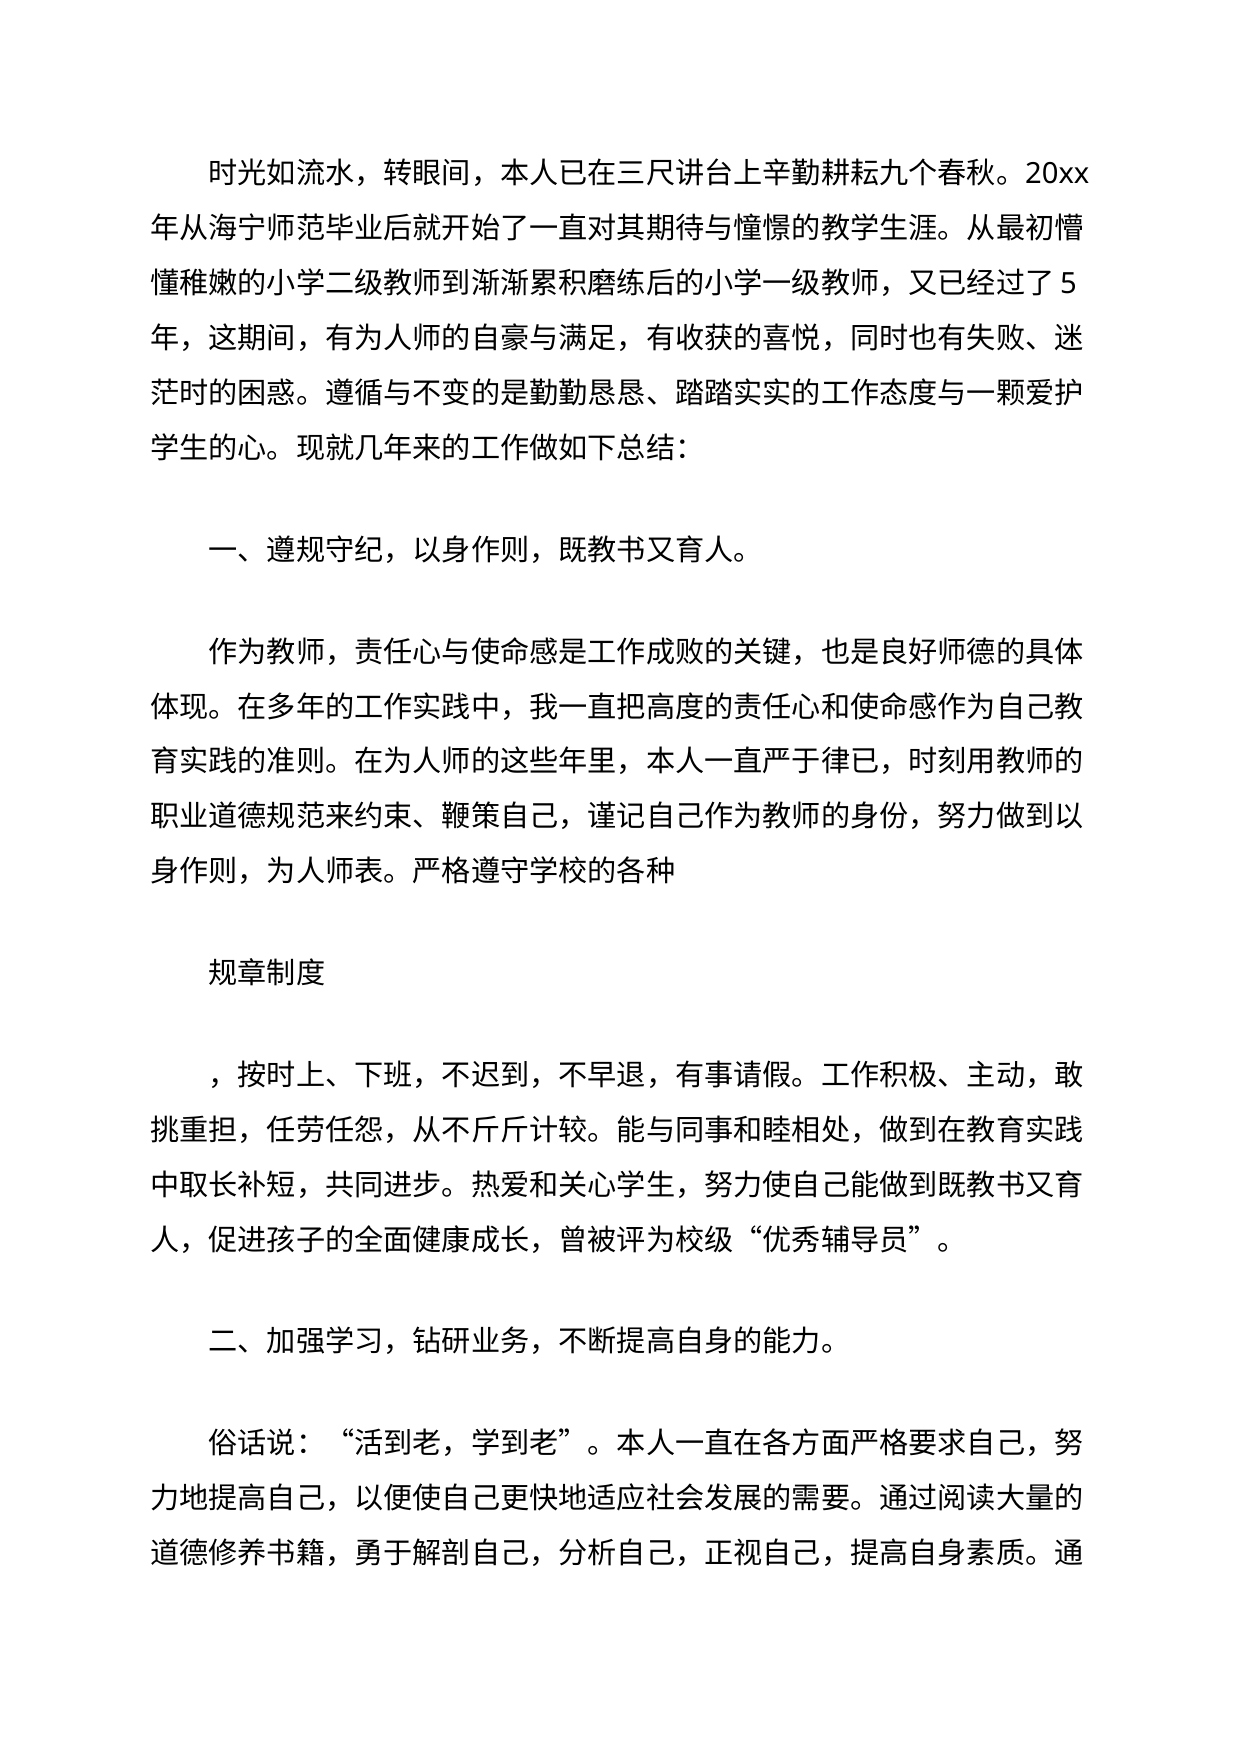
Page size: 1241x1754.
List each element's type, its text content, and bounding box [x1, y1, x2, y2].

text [150, 1419, 1090, 1572]
text 规章制度 [150, 949, 1090, 992]
text 二、加强学习，钻研业务，不断提高自身的能力。 [150, 1318, 1090, 1360]
text 一、遵规守纪，以身作则，既教书又育人。 [150, 526, 1090, 569]
text 作为教师，责任心与使命感是工作成败的关键，也是良好师德的具体体现。在多年的工作实践中，我一直把高度的责任心和使命感作为自己教育实践的准则。在为人师的这些年里，本人一直严于律已，时刻用教师的职业道德规范来约束、鞭策自己，谨记自己作为教师的身份，努力做到以身作则，为人师表。严格遵守学校的各种 [150, 628, 1090, 890]
text 时光如流水，转眼间，本人已在三尺讲台上辛勤耕耘九个春秋。20xx年从海宁师范毕业后就开始了一直对其期待与憧憬的教学生涯。从最初懵懂稚嫩的小学二级教师到渐渐累积磨练后的小学一级教师，又已经过了5年，这期间，有为人师的自豪与满足，有收获的喜悦，同时也有失败、迷茫时的困惑。遵循与不变的是勤勤恳恳、踏踏实实的工作态度与一颗爱护学生的心。现就几年来的工作做如下总结： [150, 150, 1090, 467]
text ，按时上、下班，不迟到，不早退，有事请假。工作积极、主动，敢挑重担，任劳任怨，从不斤斤计较。能与同事和睦相处，做到在教育实践中取长补短，共同进步。热爱和关心学生，努力使自己能做到既教书又育人，促进孩子的全面健康成长，曾被评为校级“优秀辅导员”。 [150, 1051, 1090, 1258]
